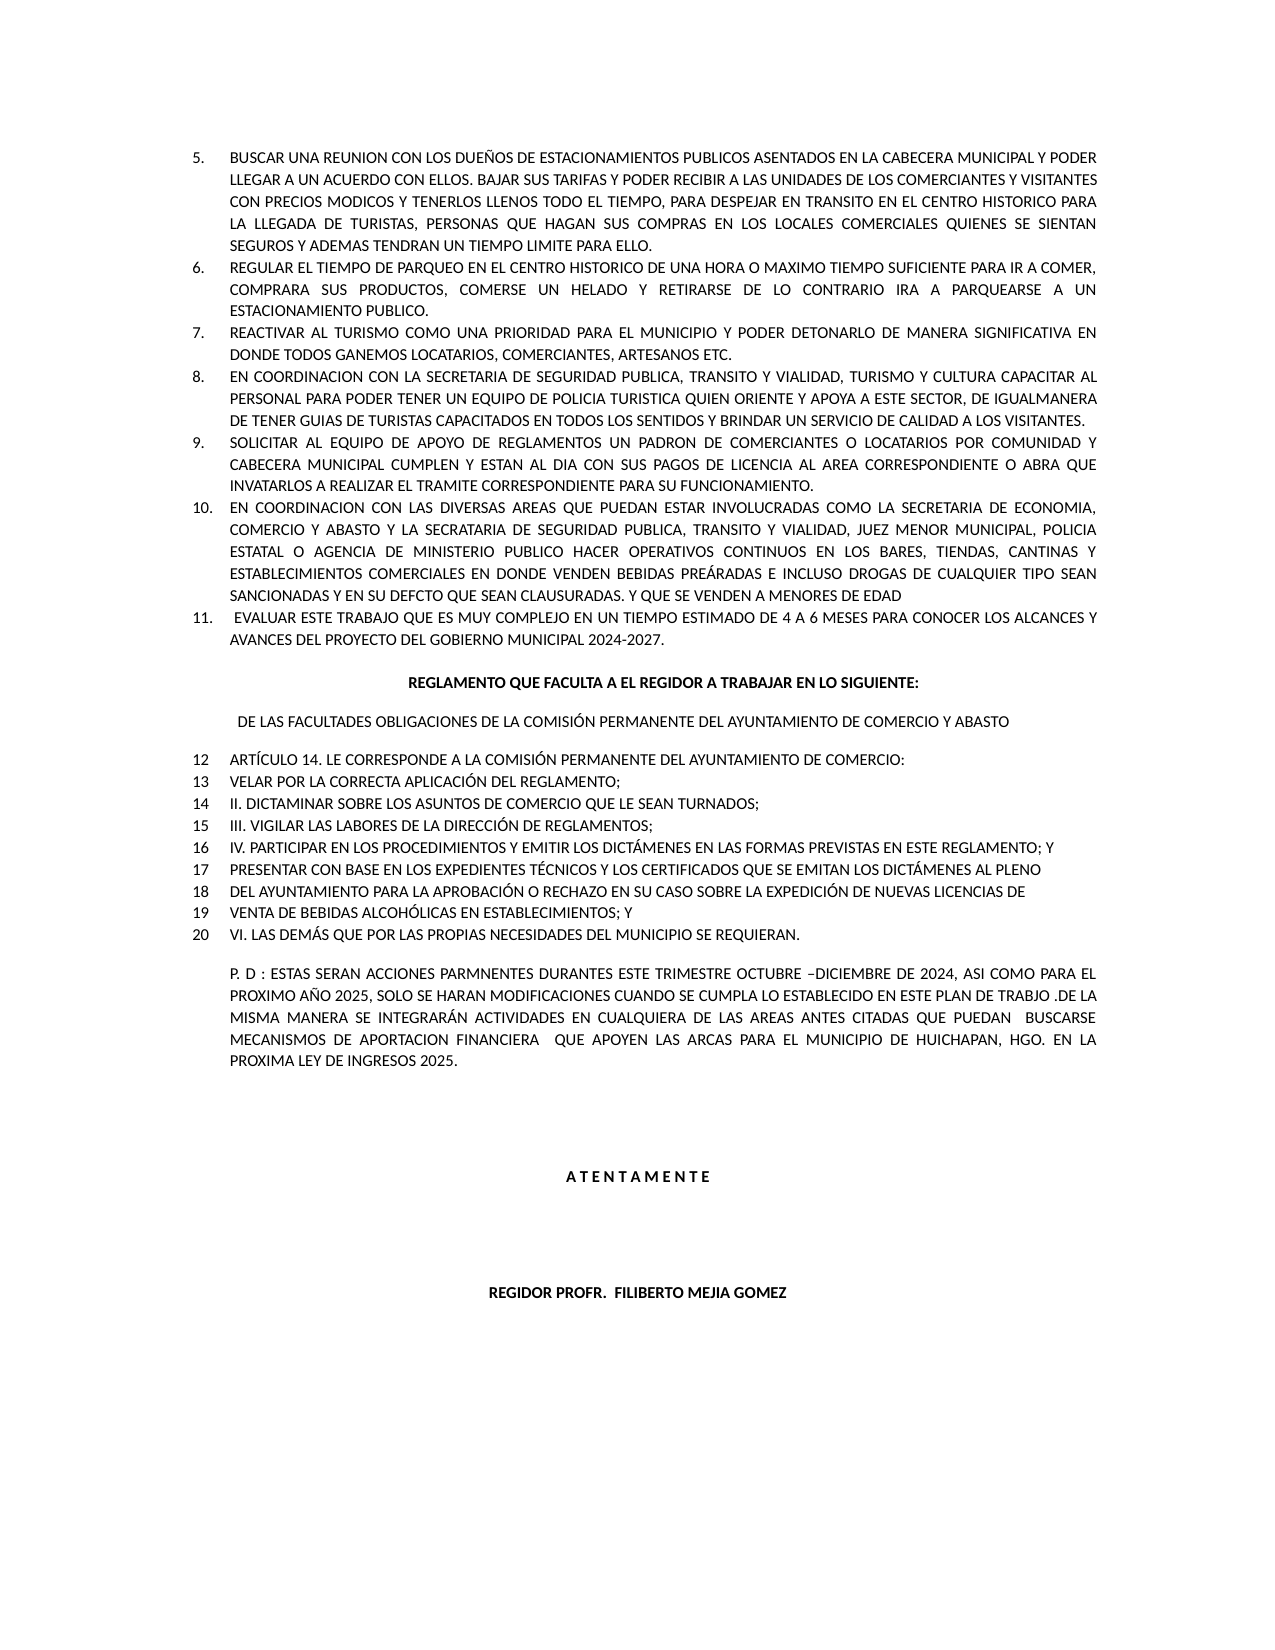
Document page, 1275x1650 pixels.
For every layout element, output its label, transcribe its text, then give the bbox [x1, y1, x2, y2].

list EVALUAR ESTE TRABAJO QUE ES MUY COMPLEJO EN UN TIEMPO ESTIMADO DE 4 A 6 MESES PARA CONOCER LOS ALCANCES Y AVANCES DEL PROYECTO DEL GOBIERNO MUNICIPAL 2024-2027. [192, 607, 1098, 649]
list SOLICITAR AL EQUIPO DE APOYO DE REGLAMENTOS UN PADRON DE COMERCIANTES O LOCATARIOS POR COMUNIDAD Y CABECERA MUNICIPAL CUMPLEN Y ESTAN AL DIA CON SUS PAGOS DE LICENCIA AL AREA CORRESPONDIENTE O ABRA QUE INVATARLOS A REALIZAR EL TRAMITE CORRESPONDIENTE PARA SU FUNCIONAMIENTO. [192, 432, 1098, 496]
text A T E N T A M E N T E [177, 1166, 1098, 1187]
list III. VIGILAR LAS LABORES DE LA DIRECCIÓN DE REGLAMENTOS; [192, 815, 1098, 836]
list REGLAMENTO QUE FACULTA A EL REGIDOR A TRABAJAR EN LO SIGUIENTE: [229, 673, 1098, 693]
list VELAR POR LA CORRECTA APLICACIÓN DEL REGLAMENTO; [192, 772, 1098, 792]
list REGULAR EL TIEMPO DE PARQUEO EN EL CENTRO HISTORICO DE UNA HORA O MAXIMO TIEMPO SUFICIENTE PARA IR A COMER, COMPRARA SUS PRODUCTOS, COMERSE UN HELADO Y RETIRARSE DE LO CONTRARIO IRA A PARQUEARSE A UN ESTACIONAMIENTO PUBLICO. [192, 257, 1098, 321]
list DEL AYUNTAMIENTO PARA LA APROBACIÓN O RECHAZO EN SU CASO SOBRE LA EXPEDICIÓN DE NUEVAS LICENCIAS DE [192, 881, 1098, 901]
list II. DICTAMINAR SOBRE LOS ASUNTOS DE COMERCIO QUE LE SEAN TURNADOS; [192, 793, 1098, 814]
list REACTIVAR AL TURISMO COMO UNA PRIORIDAD PARA EL MUNICIPIO Y PODER DETONARLO DE MANERA SIGNIFICATIVA EN DONDE TODOS GANEMOS LOCATARIOS, COMERCIANTES, ARTESANOS ETC. [192, 323, 1098, 365]
text P. D : ESTAS SERAN ACCIONES PARMNENTES DURANTES ESTE TRIMESTRE OCTUBRE –DICIEMBRE DE 2024, ASI COMO PARA EL PROXIMO AÑO 2025, SOLO SE HARAN MODIFICACIONES CUANDO SE CUMPLA LO ESTABLECIDO EN ESTE PLAN DE TRABJO .DE LA MISMA MANERA SE INTEGRARÁN ACTIVIDADES EN CUALQUIERA DE LAS AREAS ANTES CITADAS QUE PUEDAN BUSCARSE MECANISMOS DE APORTACION FINANCIERA QUE APOYEN LAS ARCAS PARA EL MUNICIPIO DE HUICHAPAN, HGO. EN LA PROXIMA LEY DE INGRESOS 2025. [229, 963, 1098, 1071]
text DE LAS FACULTADES OBLIGACIONES DE LA COMISIÓN PERMANENTE DEL AYUNTAMIENTO DE COMERCIO Y ABASTO [177, 711, 1098, 731]
list BUSCAR UNA REUNION CON LOS DUEÑOS DE ESTACIONAMIENTOS PUBLICOS ASENTADOS EN LA CABECERA MUNICIPAL Y PODER LLEGAR A UN ACUERDO CON ELLOS. BAJAR SUS TARIFAS Y PODER RECIBIR A LAS UNIDADES DE LOS COMERCIANTES Y VISITANTES CON PRECIOS MODICOS Y TENERLOS LLENOS TODO EL TIEMPO, PARA DESPEJAR EN TRANSITO EN EL CENTRO HISTORICO PARA LA LLEGADA DE TURISTAS, PERSONAS QUE HAGAN SUS COMPRAS EN LOS LOCALES COMERCIALES QUIENES SE SIENTAN SEGUROS Y ADEMAS TENDRAN UN TIEMPO LIMITE PARA ELLO. [192, 148, 1098, 255]
list IV. PARTICIPAR EN LOS PROCEDIMIENTOS Y EMITIR LOS DICTÁMENES EN LAS FORMAS PREVISTAS EN ESTE REGLAMENTO; Y [192, 837, 1098, 857]
list VI. LAS DEMÁS QUE POR LAS PROPIAS NECESIDADES DEL MUNICIPIO SE REQUIERAN. [192, 925, 1098, 945]
list PRESENTAR CON BASE EN LOS EXPEDIENTES TÉCNICOS Y LOS CERTIFICADOS QUE SE EMITAN LOS DICTÁMENES AL PLENO [192, 859, 1098, 879]
list EN COORDINACION CON LA SECRETARIA DE SEGURIDAD PUBLICA, TRANSITO Y VIALIDAD, TURISMO Y CULTURA CAPACITAR AL PERSONAL PARA PODER TENER UN EQUIPO DE POLICIA TURISTICA QUIEN ORIENTE Y APOYA A ESTE SECTOR, DE IGUALMANERA DE TENER GUIAS DE TURISTAS CAPACITADOS EN TODOS LOS SENTIDOS Y BRINDAR UN SERVICIO DE CALIDAD A LOS VISITANTES. [192, 366, 1098, 430]
text REGIDOR PROFR. FILIBERTO MEJIA GOMEZ [177, 1282, 1098, 1302]
list EN COORDINACION CON LAS DIVERSAS AREAS QUE PUEDAN ESTAR INVOLUCRADAS COMO LA SECRETARIA DE ECONOMIA, COMERCIO Y ABASTO Y LA SECRATARIA DE SEGURIDAD PUBLICA, TRANSITO Y VIALIDAD, JUEZ MENOR MUNICIPAL, POLICIA ESTATAL O AGENCIA DE MINISTERIO PUBLICO HACER OPERATIVOS CONTINUOS EN LOS BARES, TIENDAS, CANTINAS Y ESTABLECIMIENTOS COMERCIALES EN DONDE VENDEN BEBIDAS PREÁRADAS E INCLUSO DROGAS DE CUALQUIER TIPO SEAN SANCIONADAS Y EN SU DEFCTO QUE SEAN CLAUSURADAS. Y QUE SE VENDEN A MENORES DE EDAD [192, 498, 1098, 605]
list ARTÍCULO 14. LE CORRESPONDE A LA COMISIÓN PERMANENTE DEL AYUNTAMIENTO DE COMERCIO: [192, 750, 1098, 770]
list VENTA DE BEBIDAS ALCOHÓLICAS EN ESTABLECIMIENTOS; Y [192, 903, 1098, 923]
